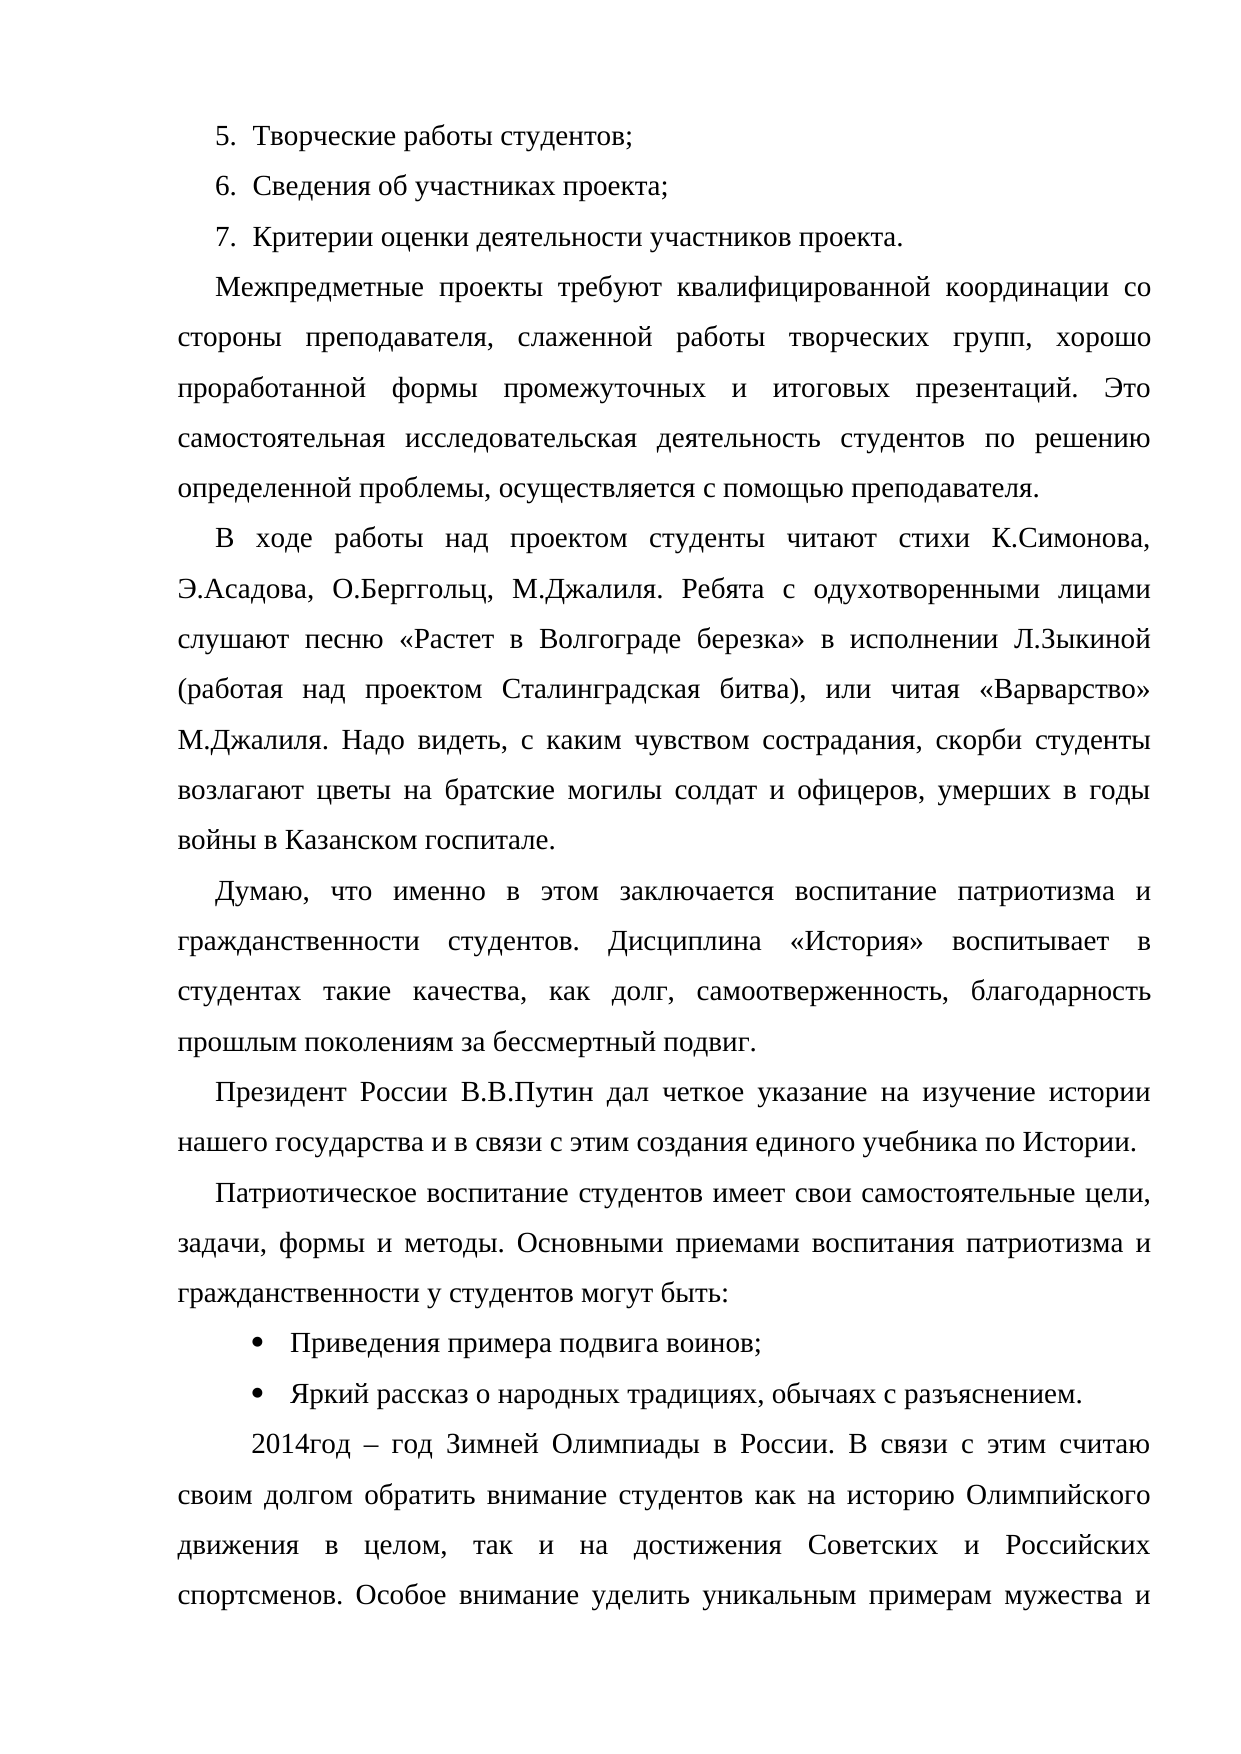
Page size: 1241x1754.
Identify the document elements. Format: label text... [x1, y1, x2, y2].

list Яркий рассказ о народных традициях, обычаях с разъяснением. [252, 1376, 1152, 1410]
text Межпредметные проекты требуют квалифицированной координации со стороны преподавателя, слаженной работы творческих групп, хорошо проработанной формы промежуточных и итоговых презентаций. Это самостоятельная исследовательская деятельность студентов по решению определенной проблемы, осуществляется с помощью преподавателя. [177, 269, 1152, 504]
text Президент России В.В.Путин дал четкое указание на изучение истории нашего государства и в связи с этим создания единого учебника по Истории. [177, 1074, 1152, 1158]
list Приведения примера подвига воинов; [252, 1326, 1152, 1359]
text Думаю, что именно в этом заключается воспитание патриотизма и гражданственности студентов. Дисциплина «История» воспитывает в студентах такие качества, как долг, самоотверженность, благодарность прошлым поколениям за бессмертный подвиг. [177, 873, 1152, 1057]
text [177, 1426, 1152, 1611]
list Критерии оценки деятельности участников проекта. [215, 219, 1152, 252]
list Творческие работы студентов; [215, 118, 1152, 152]
list Сведения об участниках проекта; [215, 168, 1152, 202]
text В ходе работы над проектом студенты читают стихи К.Симонова, Э.Асадова, О.Берггольц, М.Джалиля. Ребята с одухотворенными лицами слушают песню «Растет в Волгограде березка» в исполнении Л.Зыкиной (работая над проектом Сталинградская битва), или читая «Варварство» М.Джалиля. Надо видеть, с каким чувством сострадания, скорби студенты возлагают цветы на братские могилы солдат и офицеров, умерших в годы войны в Казанском госпитале. [177, 521, 1152, 856]
text Патриотическое воспитание студентов имеет свои самостоятельные цели, задачи, формы и методы. Основными приемами воспитания патриотизма и гражданственности у студентов могут быть: [177, 1175, 1152, 1309]
